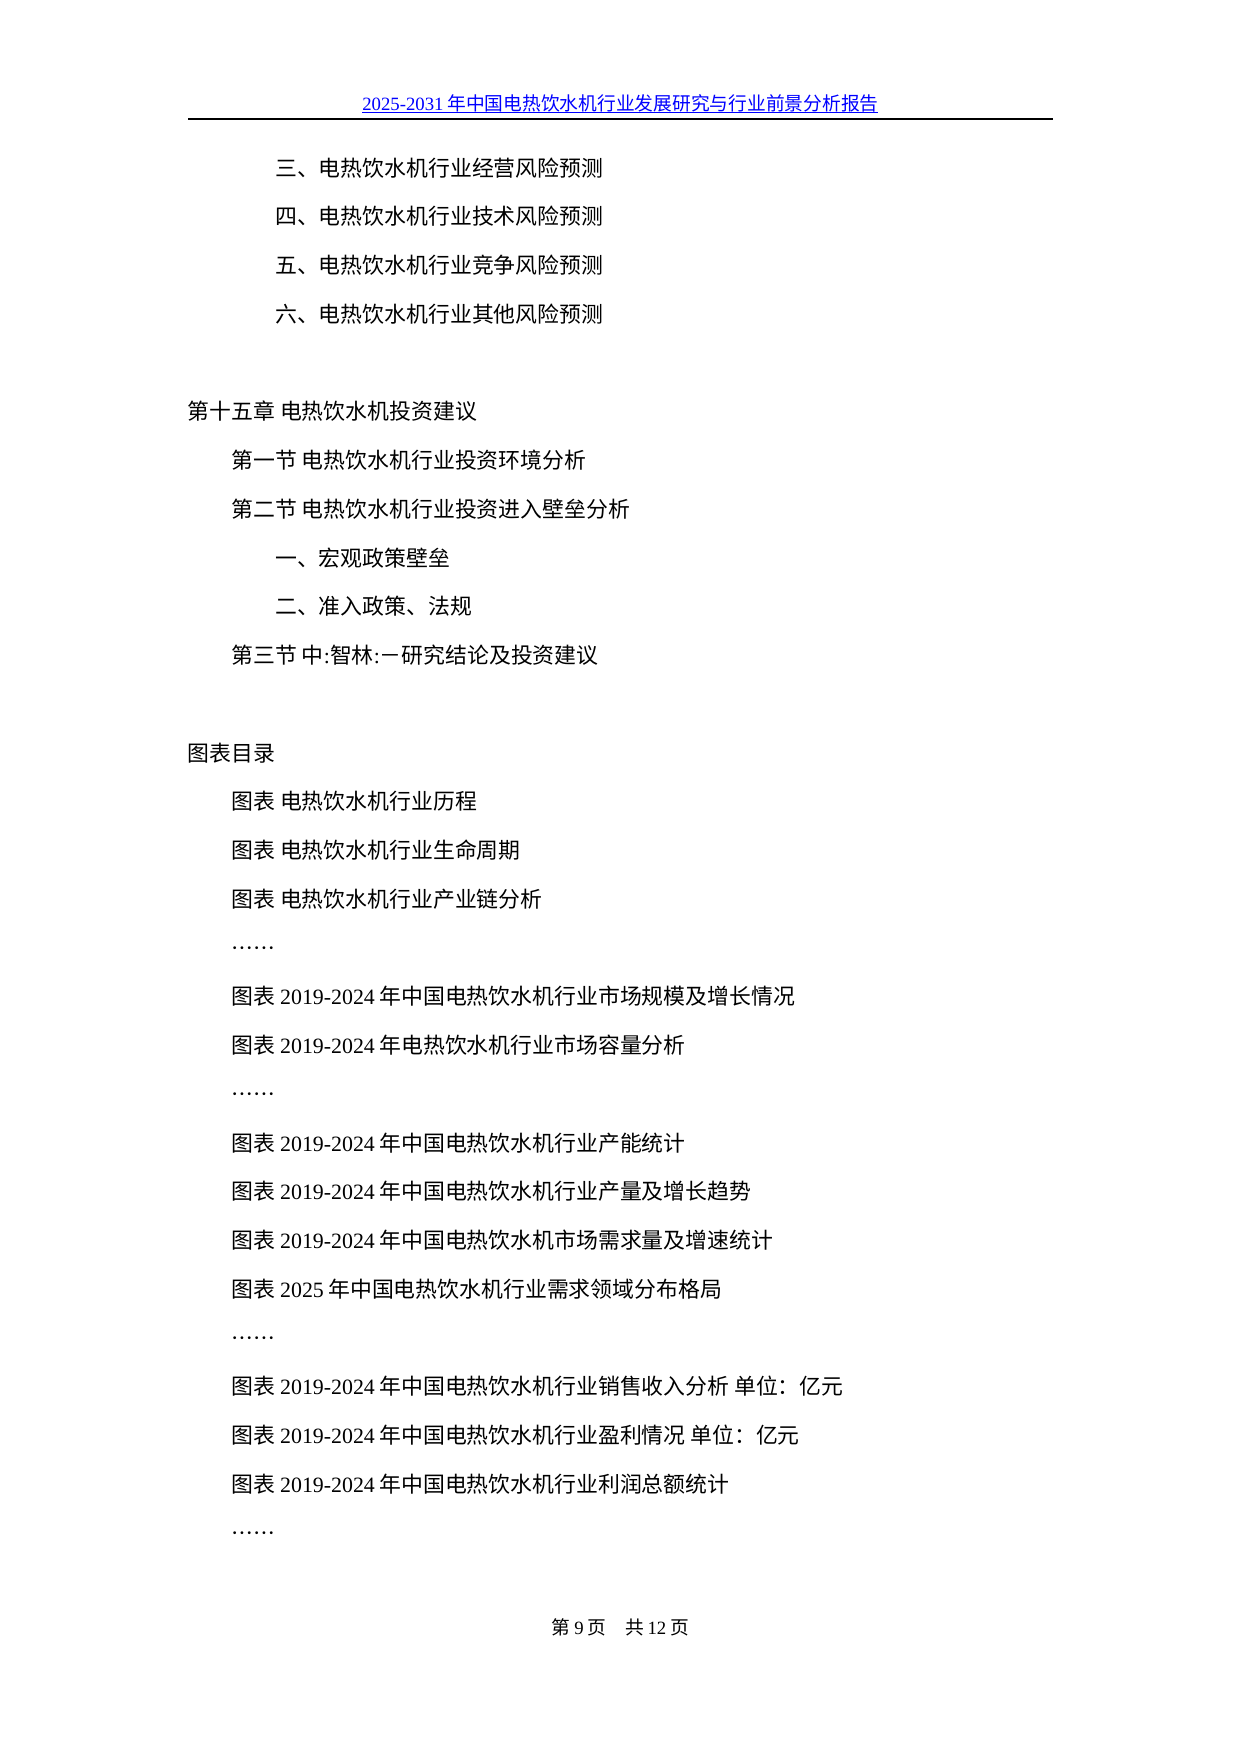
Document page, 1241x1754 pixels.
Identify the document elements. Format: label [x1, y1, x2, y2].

text [187, 150, 1053, 1548]
